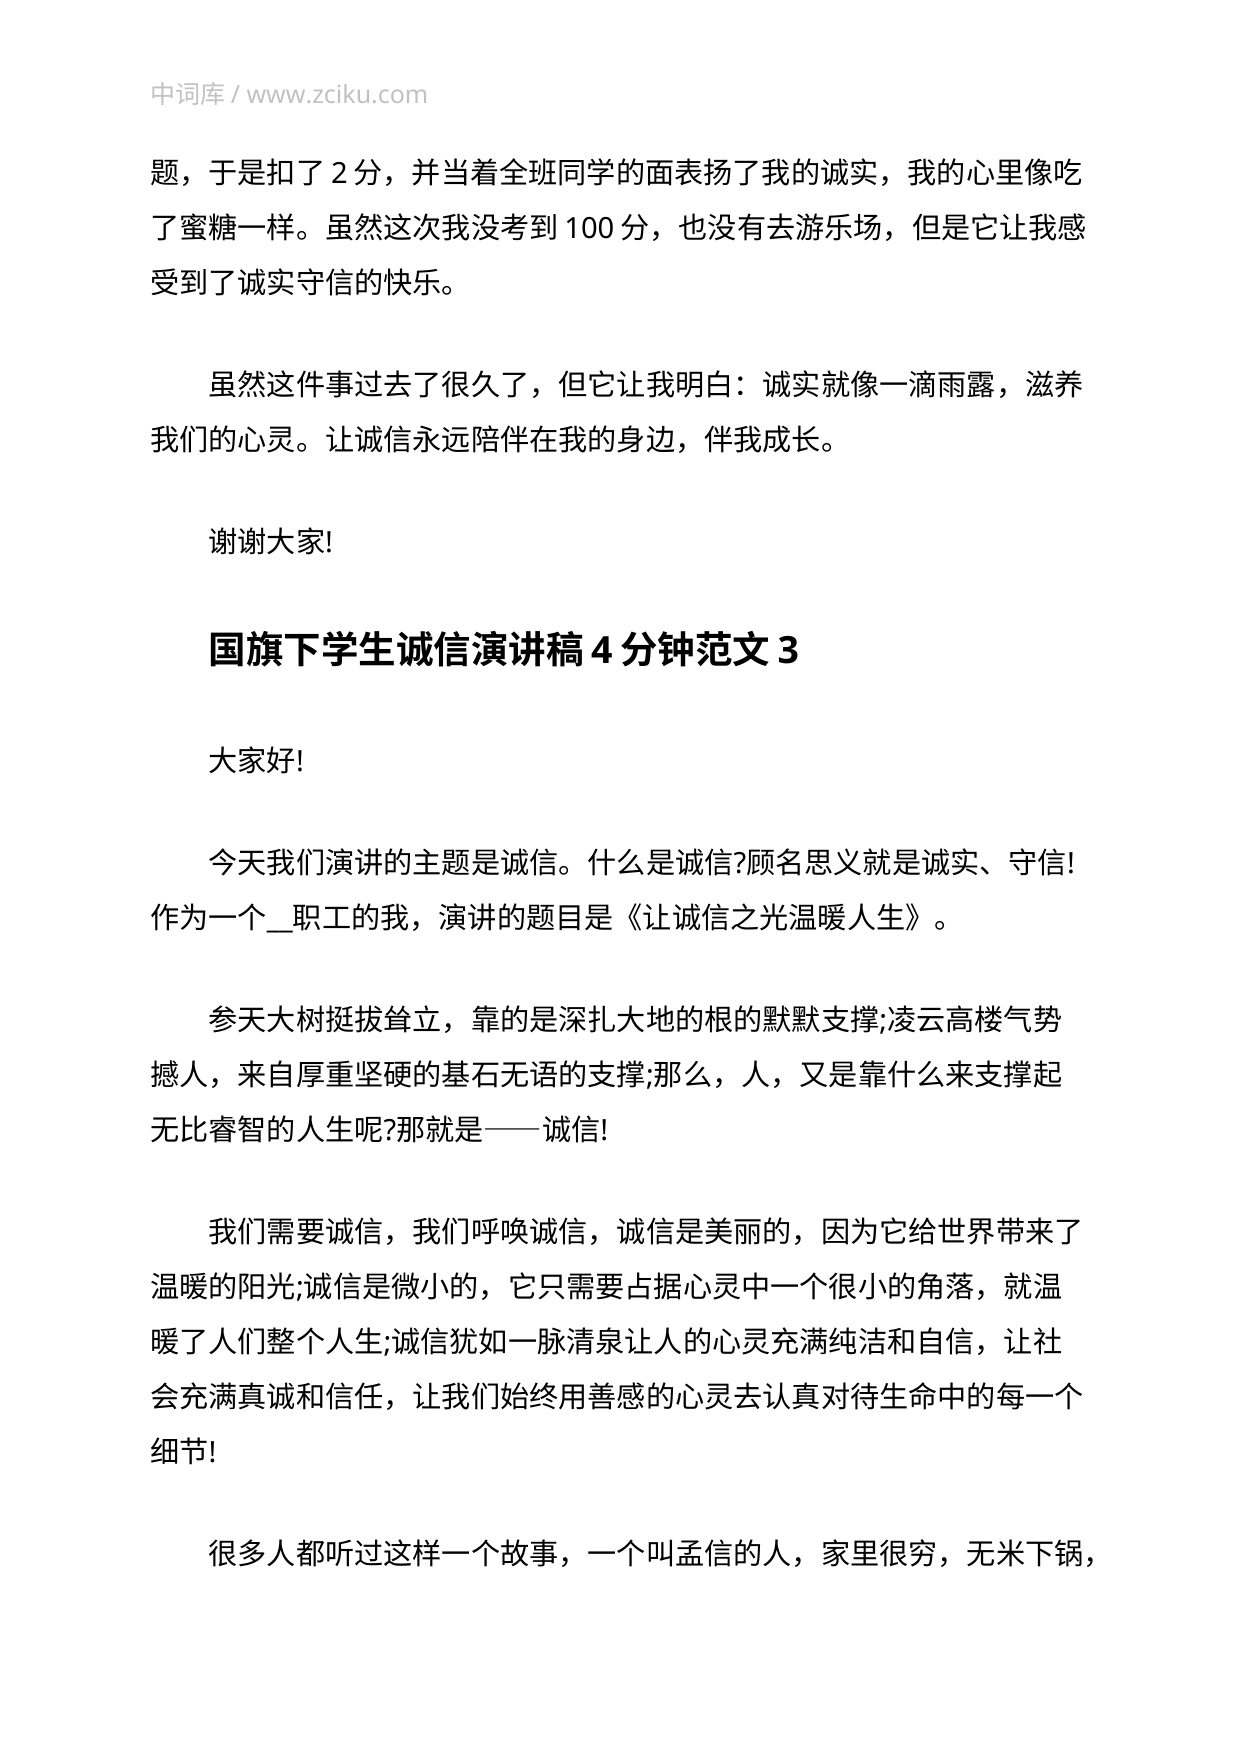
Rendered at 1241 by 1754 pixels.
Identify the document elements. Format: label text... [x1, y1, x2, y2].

text 我们需要诚信，我们呼唤诚信，诚信是美丽的，因为它给世界带来了温暖的阳光;诚信是微小的，它只需要占据心灵中一个很小的角落，就温暖了人们整个人生;诚信犹如一脉清泉让人的心灵充满纯洁和自信，让社会充满真诚和信任，让我们始终用善感的心灵去认真对待生命中的每一个细节! [150, 1209, 1090, 1471]
text 虽然这件事过去了很久了，但它让我明白：诚实就像一滴雨露，滋养我们的心灵。让诚信永远陪伴在我的身边，伴我成长。 [150, 362, 1090, 459]
text 国旗下学生诚信演讲稿4分钟范文3 [150, 620, 1090, 675]
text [150, 150, 1090, 302]
text 参天大树挺拔耸立，靠的是深扎大地的根的默默支撑;凌云高楼气势撼人，来自厚重坚硬的基石无语的支撑;那么，人，又是靠什么来支撑起无比睿智的人生呢?那就是——诚信! [150, 997, 1090, 1149]
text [150, 1531, 1090, 1573]
text 谢谢大家! [150, 518, 1090, 561]
text 今天我们演讲的主题是诚信。什么是诚信?顾名思义就是诚实、守信!作为一个__职工的我，演讲的题目是《让诚信之光温暖人生》。 [150, 840, 1090, 937]
text 大家好! [150, 738, 1090, 780]
